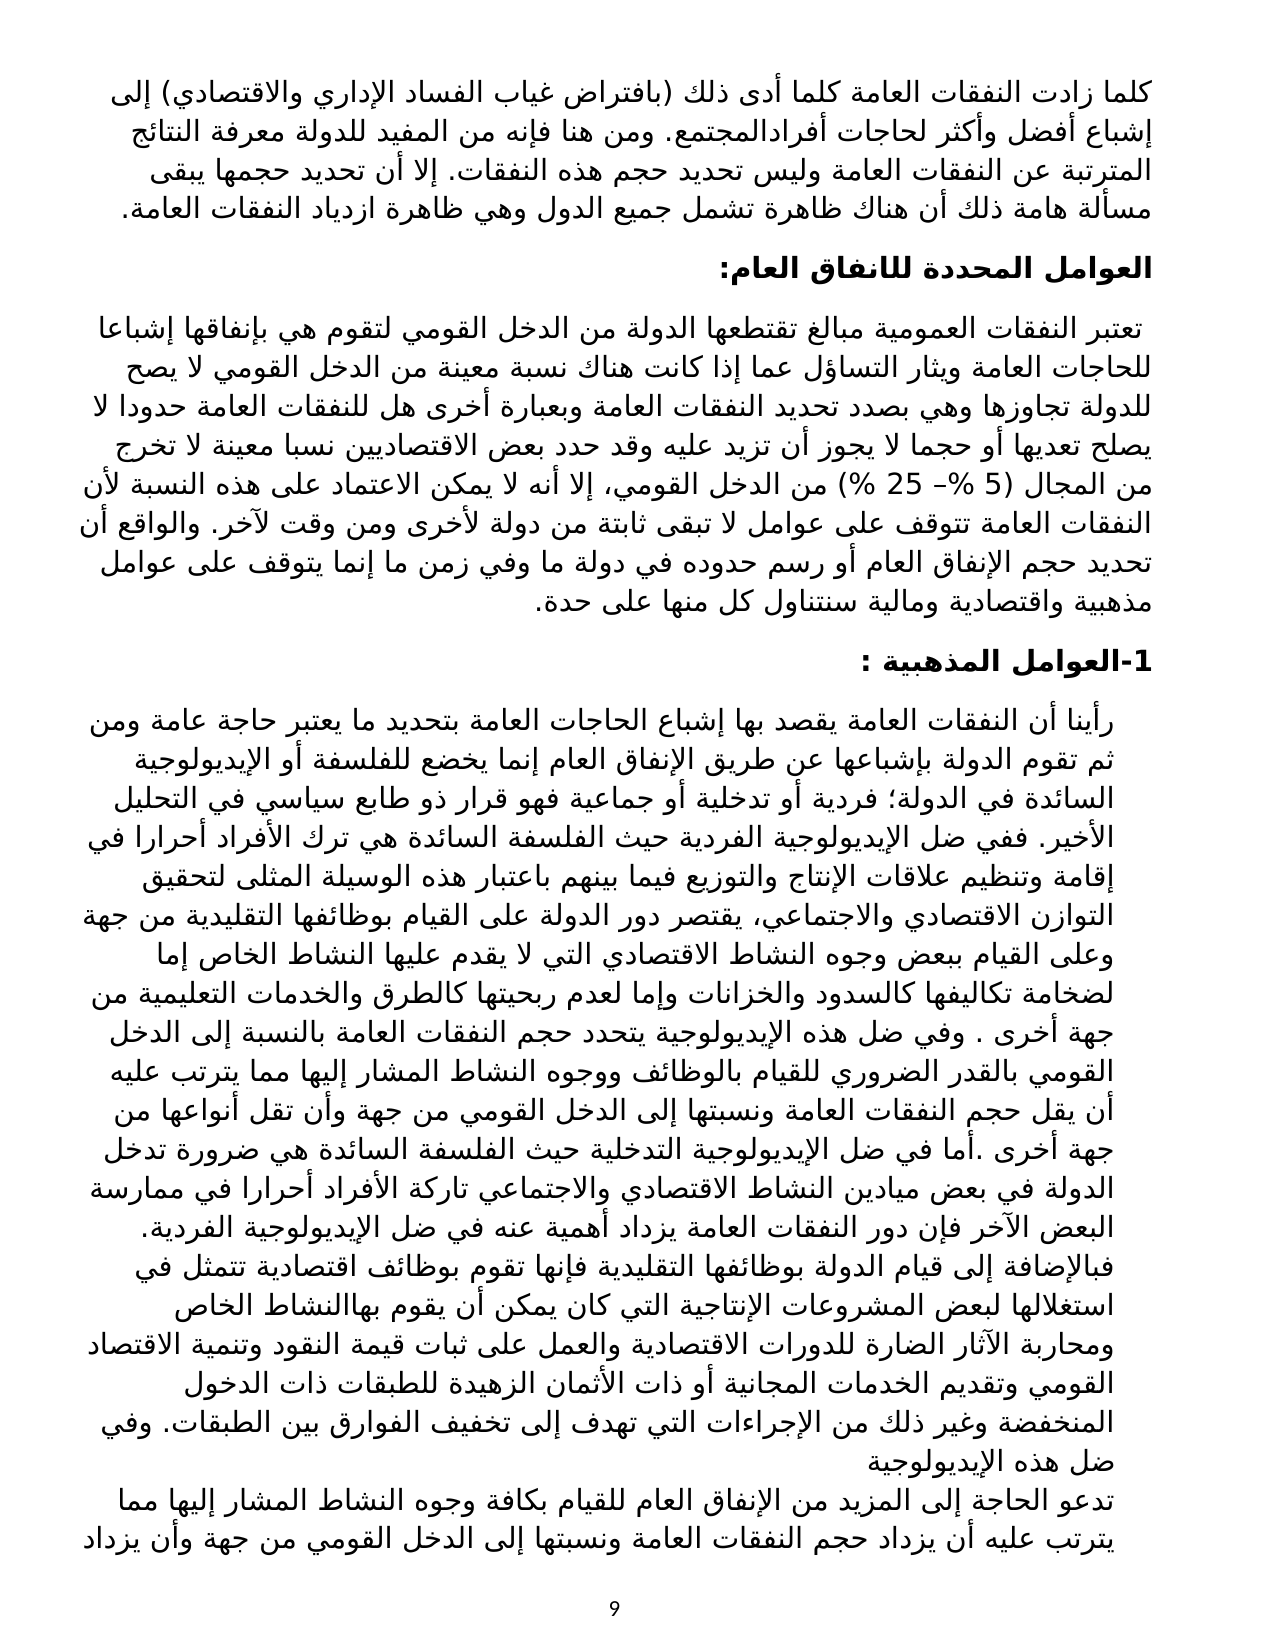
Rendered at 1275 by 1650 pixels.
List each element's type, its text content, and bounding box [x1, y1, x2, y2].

text كلما زادت النفقات العامة كلما أدى ذلك (بافتراض غياب الفساد الإداري والاقتصادي) إلى إشباع أفضل وأكثر لحاجات أفرادالمجتمع. ومن هنا فإنه من المفيد للدولة معرفة النتائج المترتبة عن النفقات العامة وليس تحديد حجم هذه النفقات. إلا أن تحديد حجمها يبقى مسألة هامة ذلك أن هناك ظاهرة تشمل جميع الدول وهي ظاهرة ازدياد النفقات العامة. [75, 75, 1153, 226]
list رأينا أن النفقات العامة يقصد بها إشباع الحاجات العامة بتحديد ما يعتبر حاجة عامة ومن ثم تقوم الدولة بإشباعها عن طريق الإنفاق العام إنما يخضع للفلسفة أو الإيديولوجية السائدة في الدولة؛ فردية أو تدخلية أو جماعية فهو قرار ذو طابع سياسي في التحليل الأخير. ففي ضل الإيديولوجية الفردية حيث الفلسفة السائدة هي ترك الأفراد أحرارا في إقامة وتنظيم علاقات الإنتاج والتوزيع فيما بينهم باعتبار هذه الوسيلة المثلى لتحقيق التوازن الاقتصادي والاجتماعي، يقتصر دور الدولة على القيام بوظائفها التقليدية من جهة وعلى القيام ببعض وجوه النشاط الاقتصادي التي لا يقدم عليها النشاط الخاص إما لضخامة تكاليفها كالسدود والخزانات وإما لعدم ربحيتها كالطرق والخدمات التعليمية من جهة أخرى . وفي ضل هذه الإيديولوجية يتحدد حجم النفقات العامة بالنسبة إلى الدخل القومي بالقدر الضروري للقيام بالوظائف ووجوه النشاط المشار إليها مما يترتب عليه أن يقل حجم النفقات العامة ونسبتها إلى الدخل القومي من جهة وأن تقل أنواعها من جهة أخرى .أما في ضل الإيديولوجية التدخلية حيث الفلسفة السائدة هي ضرورة تدخل الدولة في بعض ميادين النشاط الاقتصادي والاجتماعي تاركة الأفراد أحرارا في ممارسة البعض الآخر فإن دور النفقات العامة يزداد أهمية عنه في ضل الإيديولوجية الفردية. فبالإضافة إلى قيام الدولة بوظائفها التقليدية فإنها تقوم بوظائف اقتصادية تتمثل في استغلالها لبعض المشروعات الإنتاجية التي كان يمكن أن يقوم بهاالنشاط الخاص ومحاربة الآثار الضارة للدورات الاقتصادية والعمل على ثبات قيمة النقود وتنمية الاقتصاد القومي وتقديم الخدمات المجانية أو ذات الأثمان الزهيدة للطبقات ذات الدخول المنخفضة وغير ذلك من الإجراءات التي تهدف إلى تخفيف الفوارق بين الطبقات. وفي ضل هذه الإيديولوجية [75, 704, 1116, 1478]
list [75, 1483, 1116, 1556]
text 1-العوامل المذهبية : [75, 644, 1153, 678]
text تعتبر النفقات العمومية مبالغ تقتطعها الدولة من الدخل القومي لتقوم هي بإنفاقها إشباعا للحاجات العامة ويثار التساؤل عما إذا كانت هناك نسبة معينة من الدخل القومي لا يصح للدولة تجاوزها وهي بصدد تحديد النفقات العامة وبعبارة أخرى هل للنفقات العامة حدودا لا يصلح تعديها أو حجما لا يجوز أن تزيد عليه وقد حدد بعض الاقتصاديين نسبا معينة لا تخرج من المجال (5 %– 25 %) من الدخل القومي، إلا أنه لا يمكن الاعتماد على هذه النسبة لأن النفقات العامة تتوقف على عوامل لا تبقى ثابتة من دولة لأخرى ومن وقت لآخر. والواقع أن تحديد حجم الإنفاق العام أو رسم حدوده في دولة ما وفي زمن ما إنما يتوقف على عوامل مذهبية واقتصادية ومالية سنتناول كل منها على حدة. [75, 311, 1153, 618]
text العوامل المحددة للانفاق العام: [75, 252, 1153, 286]
